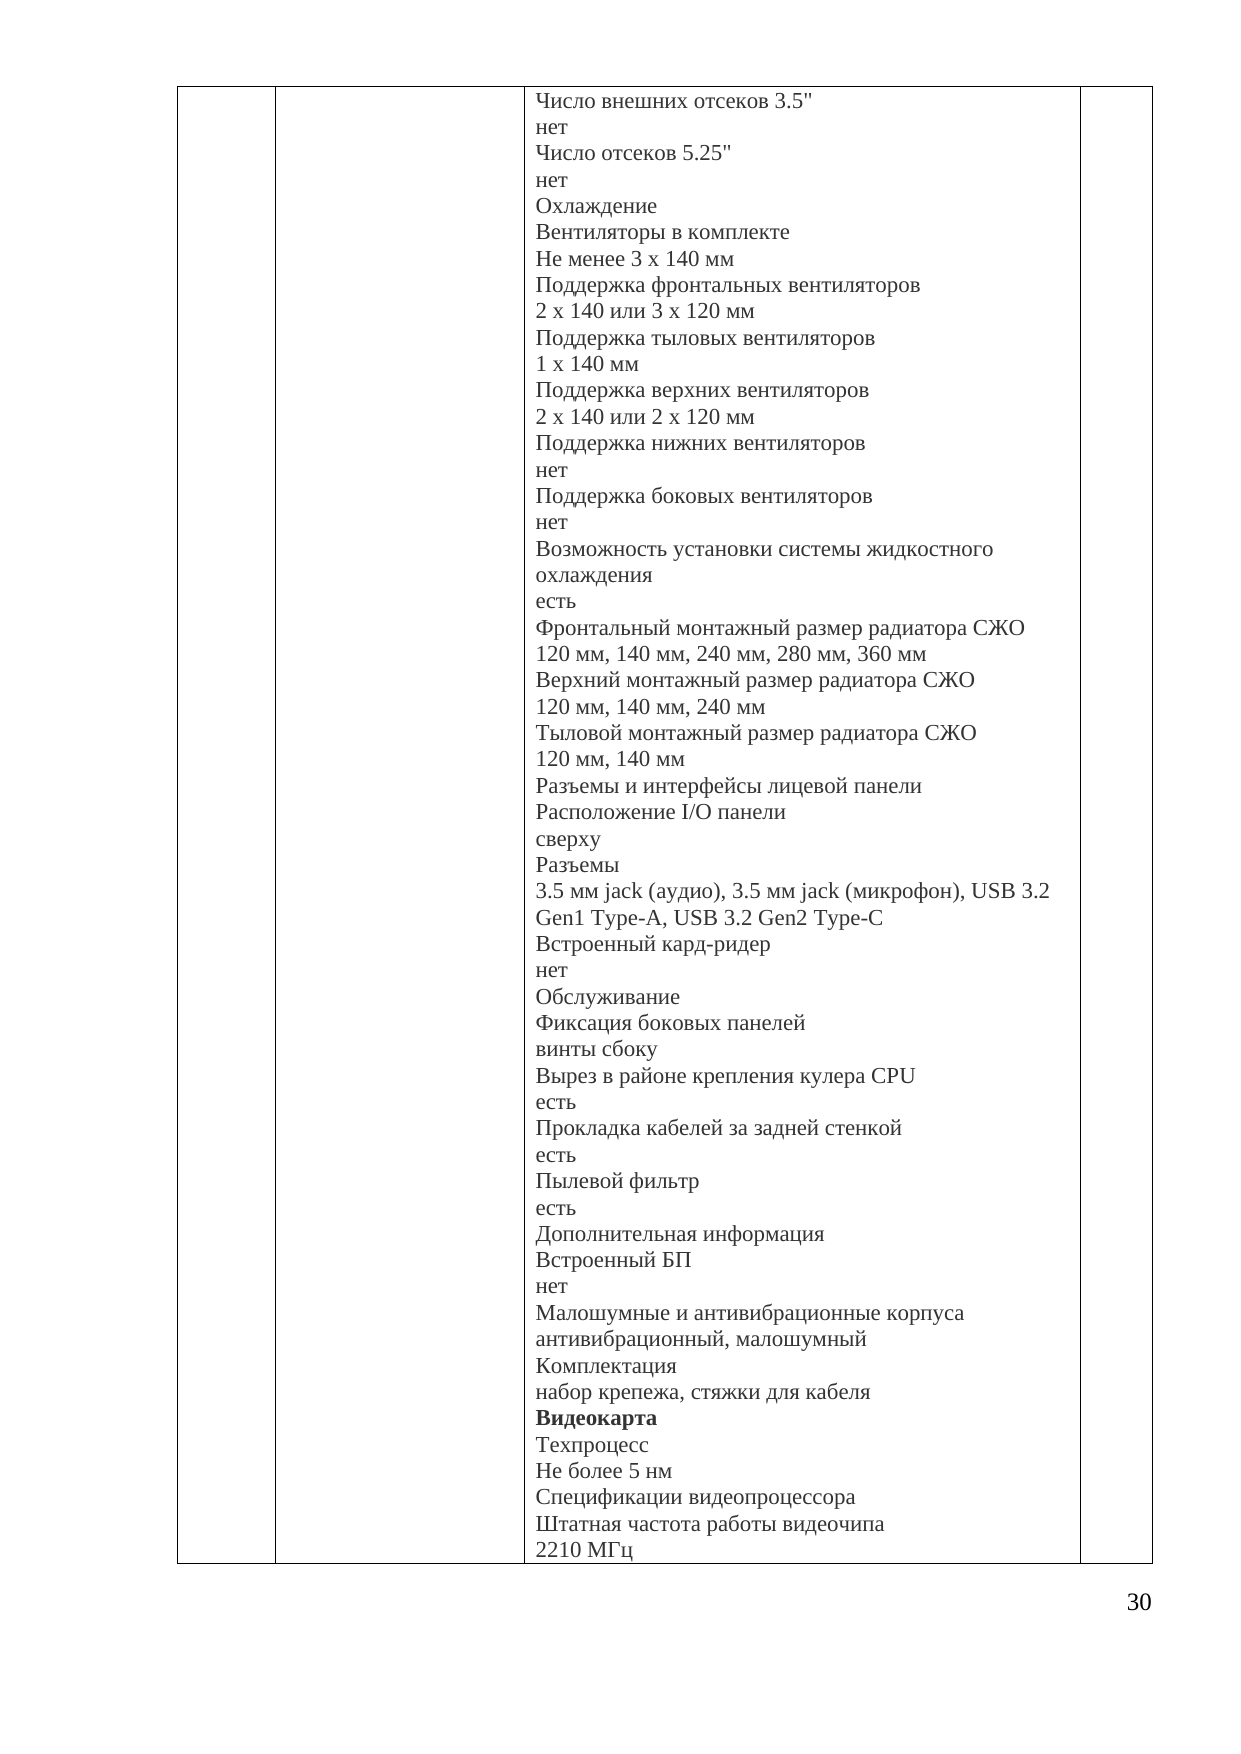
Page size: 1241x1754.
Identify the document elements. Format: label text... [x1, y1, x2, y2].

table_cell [276, 87, 524, 1562]
table_cell 5 [1081, 87, 1152, 1562]
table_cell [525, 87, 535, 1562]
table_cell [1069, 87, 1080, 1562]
table_cell [178, 87, 275, 1562]
